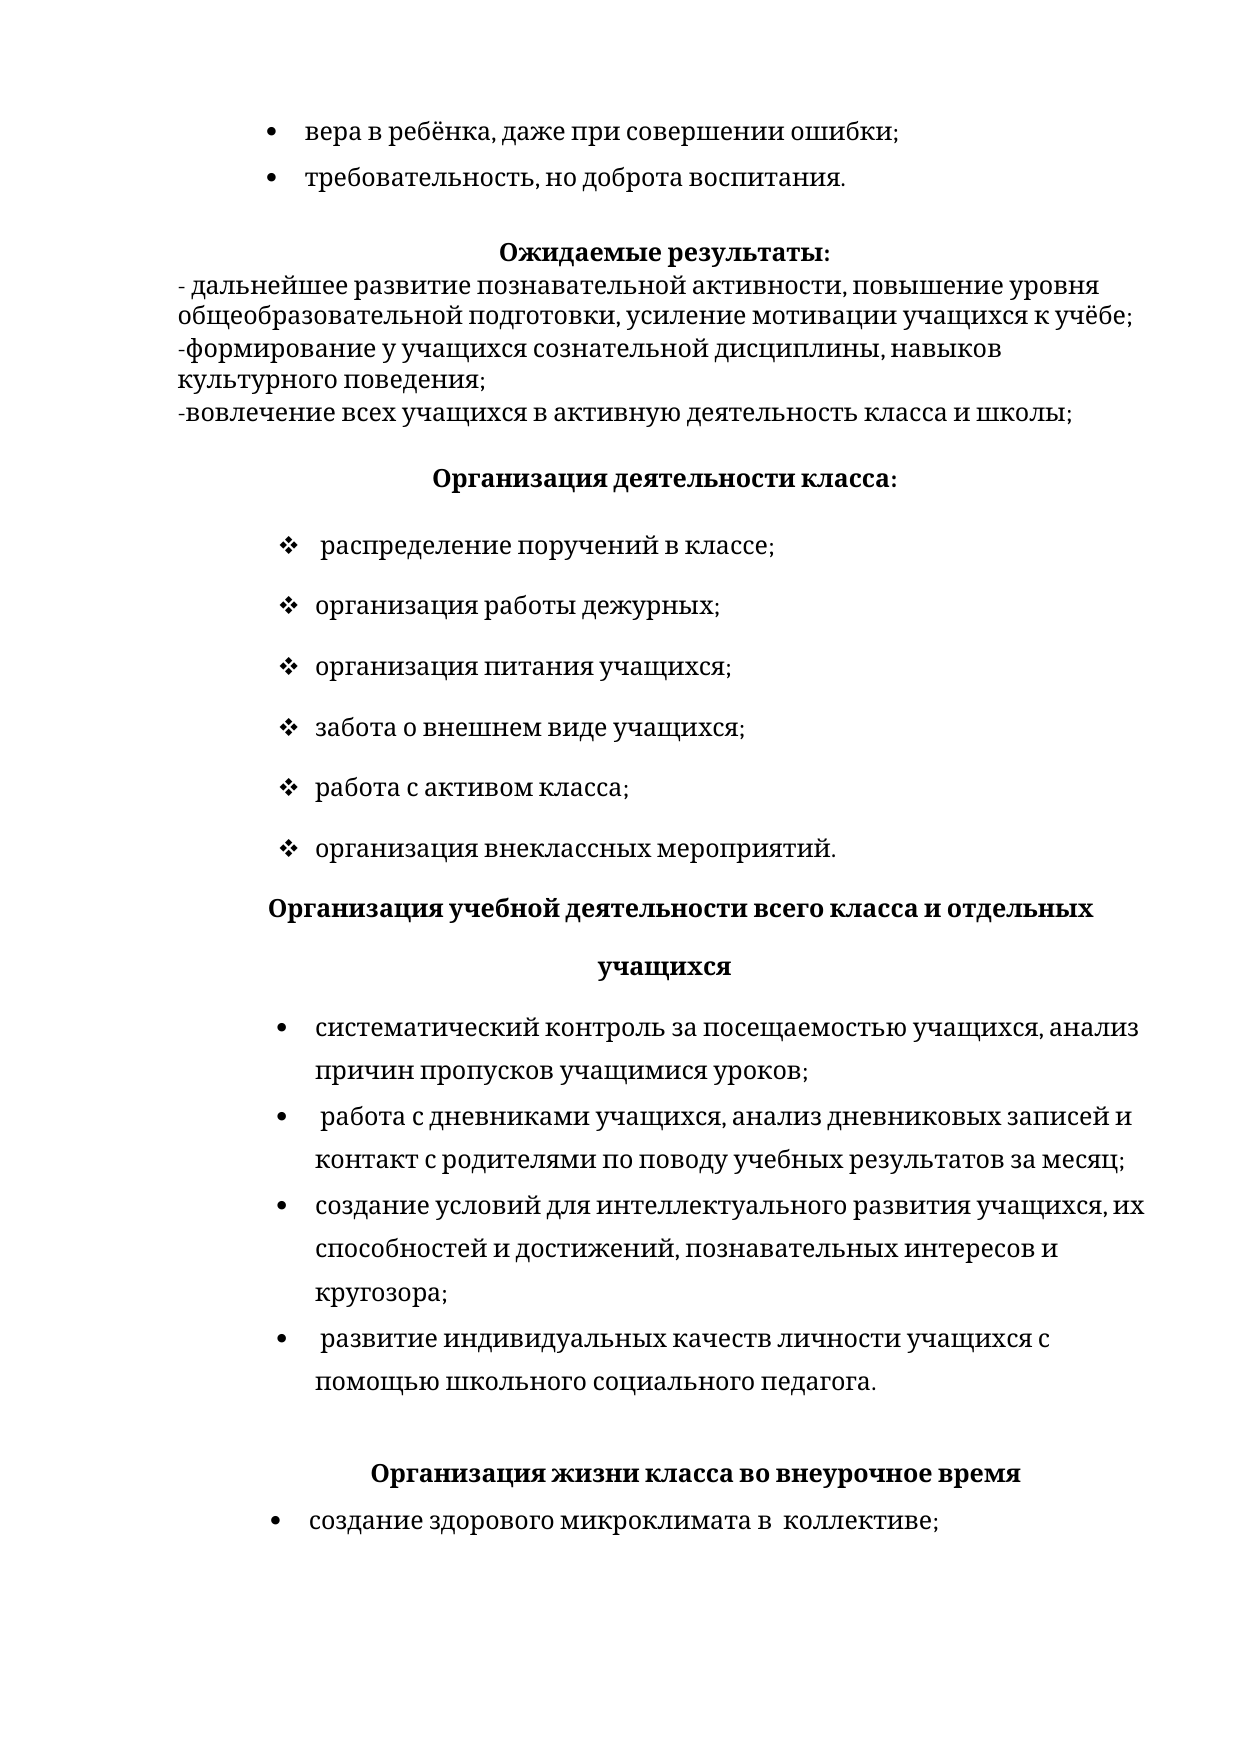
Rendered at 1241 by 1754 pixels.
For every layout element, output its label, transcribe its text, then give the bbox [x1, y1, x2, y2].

text Организация жизни класса во внеурочное время [240, 1460, 1152, 1489]
list распределение поручений в классе; [277, 532, 1152, 560]
list вера в ребёнка, даже при совершении ошибки; [267, 118, 1152, 147]
list систематический контроль за посещаемостью учащихся, анализ причин пропусков учащимися уроков; [277, 1013, 1152, 1085]
list требовательность, но доброта воспитания. [267, 164, 1152, 193]
list создание условий для интеллектуального развития учащихся, их способностей и достижений, познавательных интересов и кругозора; [277, 1192, 1152, 1307]
list организация внеклассных мероприятий. [277, 835, 1152, 863]
text Ожидаемые результаты: [177, 239, 1152, 268]
list организация работы дежурных; [277, 592, 1152, 621]
list развитие индивидуальных качеств личности учащихся с помощью школьного социального педагога. [277, 1325, 1152, 1397]
text Организация учебной деятельности всего класса и отдельных учащихся [177, 895, 1152, 982]
list работа с активом класса; [277, 774, 1152, 803]
text -формирование у учащихся сознательной дисциплины, навыков культурного поведения; [177, 335, 1152, 394]
list создание здорового микроклимата в коллективе; [271, 1507, 1152, 1535]
text Организация деятельности класса: [177, 465, 1152, 494]
list забота о внешнем виде учащихся; [277, 713, 1152, 742]
list работа с дневниками учащихся, анализ дневниковых записей и контакт с родителями по поводу учебных результатов за месяц; [277, 1103, 1152, 1175]
list организация питания учащихся; [277, 653, 1152, 682]
text - дальнейшее развитие познавательной активности, повышение уровня общеобразовательной подготовки, усиление мотивации учащихся к учёбе; [177, 272, 1152, 331]
text -вовлечение всех учащихся в активную деятельность класса и школы; [177, 399, 1152, 427]
